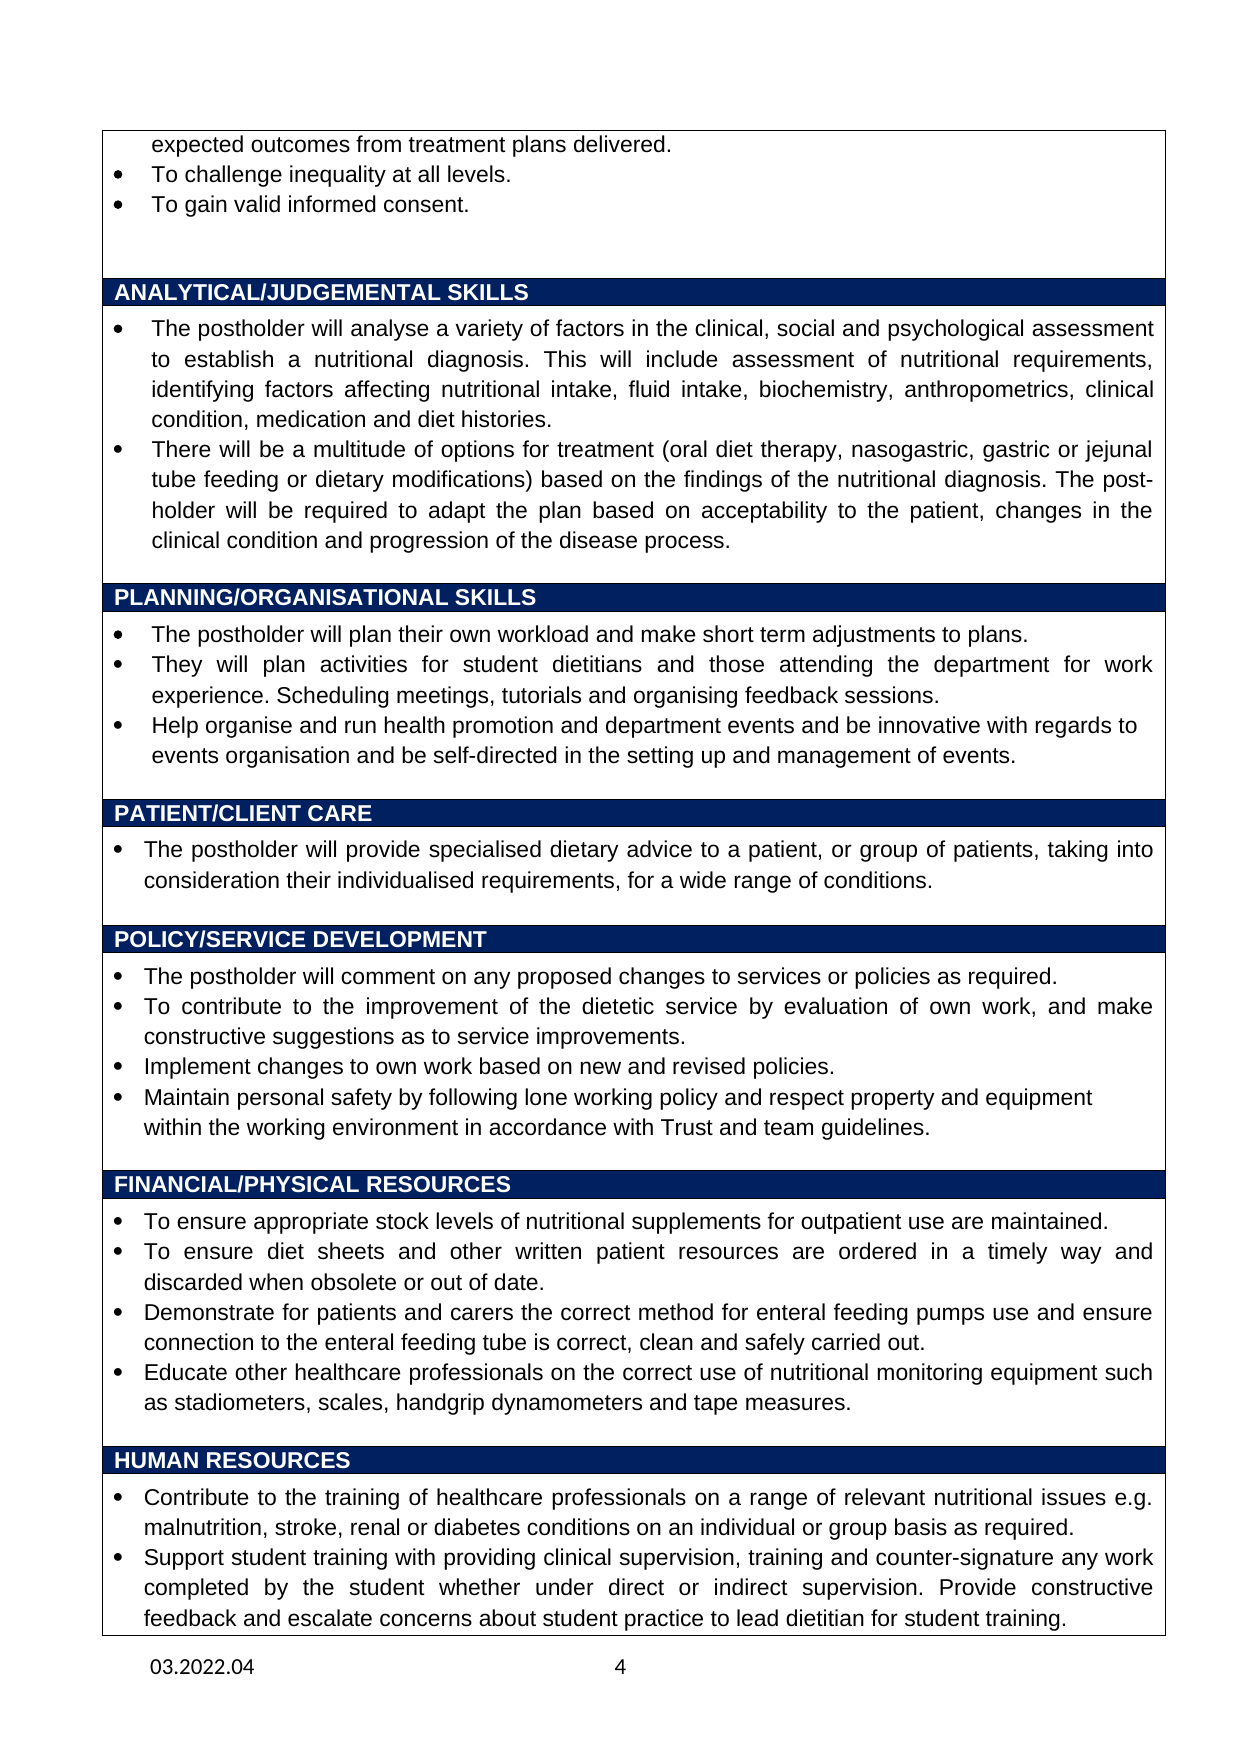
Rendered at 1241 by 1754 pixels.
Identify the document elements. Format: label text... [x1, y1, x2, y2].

table_cell The postholder will provide specialised dietary advice to a patient, or group of patients, taking into consideration their individualised requirements, for a wide range of conditions. [103, 827, 1165, 925]
table_cell POLICY/SERVICE DEVELOPMENT [103, 926, 1165, 952]
table_cell FINANCIAL/PHYSICAL RESOURCES [103, 1171, 1165, 1198]
table_cell PLANNING/ORGANISATIONAL SKILLS [103, 584, 1165, 611]
table_cell To ensure appropriate stock levels of nutritional supplements for outpatient use are maintained. To ensure diet sheets and other written patient resources are ordered in a timely way and discarded when obsolete or out of date. Demonstrate for patients and carers the correct method for enteral feeding pumps use and ensure connection to the enteral feeding tube is correct, clean and safely carried out. Educate other healthcare professionals on the correct use of nutritional monitoring equipment such as stadiometers, scales, handgrip dynamometers and tape measures. [103, 1199, 1165, 1446]
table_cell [103, 1474, 1165, 1635]
table_cell PATIENT/CLIENT CARE [103, 800, 1165, 826]
table_cell The postholder will comment on any proposed changes to services or policies as required. To contribute to the improvement of the dietetic service by evaluation of own work, and make constructive suggestions as to service improvements. Implement changes to own work based on new and revised policies. Maintain personal safety by following lone working policy and respect property and equipment within the working environment in accordance with Trust and team guidelines. [103, 953, 1165, 1170]
table_cell ANALYTICAL/JUDGEMENTAL SKILLS [103, 279, 1165, 305]
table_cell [103, 131, 1165, 277]
table_cell The postholder will analyse a variety of factors in the clinical, social and psychological assessment to establish a nutritional diagnosis. This will include assessment of nutritional requirements, identifying factors affecting nutritional intake, fluid intake, biochemistry, anthropometrics, clinical condition, medication and diet histories. There will be a multitude of options for treatment (oral diet therapy, nasogastric, gastric or jejunal tube feeding or dietary modifications) based on the findings of the nutritional diagnosis. The post-holder will be required to adapt the plan based on acceptability to the patient, changes in the clinical condition and progression of the disease process. [103, 306, 1165, 583]
table_cell HUMAN RESOURCES [103, 1447, 1165, 1473]
table_cell The postholder will plan their own workload and make short term adjustments to plans. They will plan activities for student dietitians and those attending the department for work experience. Scheduling meetings, tutorials and organising feedback sessions. Help organise and run health promotion and department events and be innovative with regards to events organisation and be self-directed in the setting up and management of events. [103, 612, 1165, 798]
